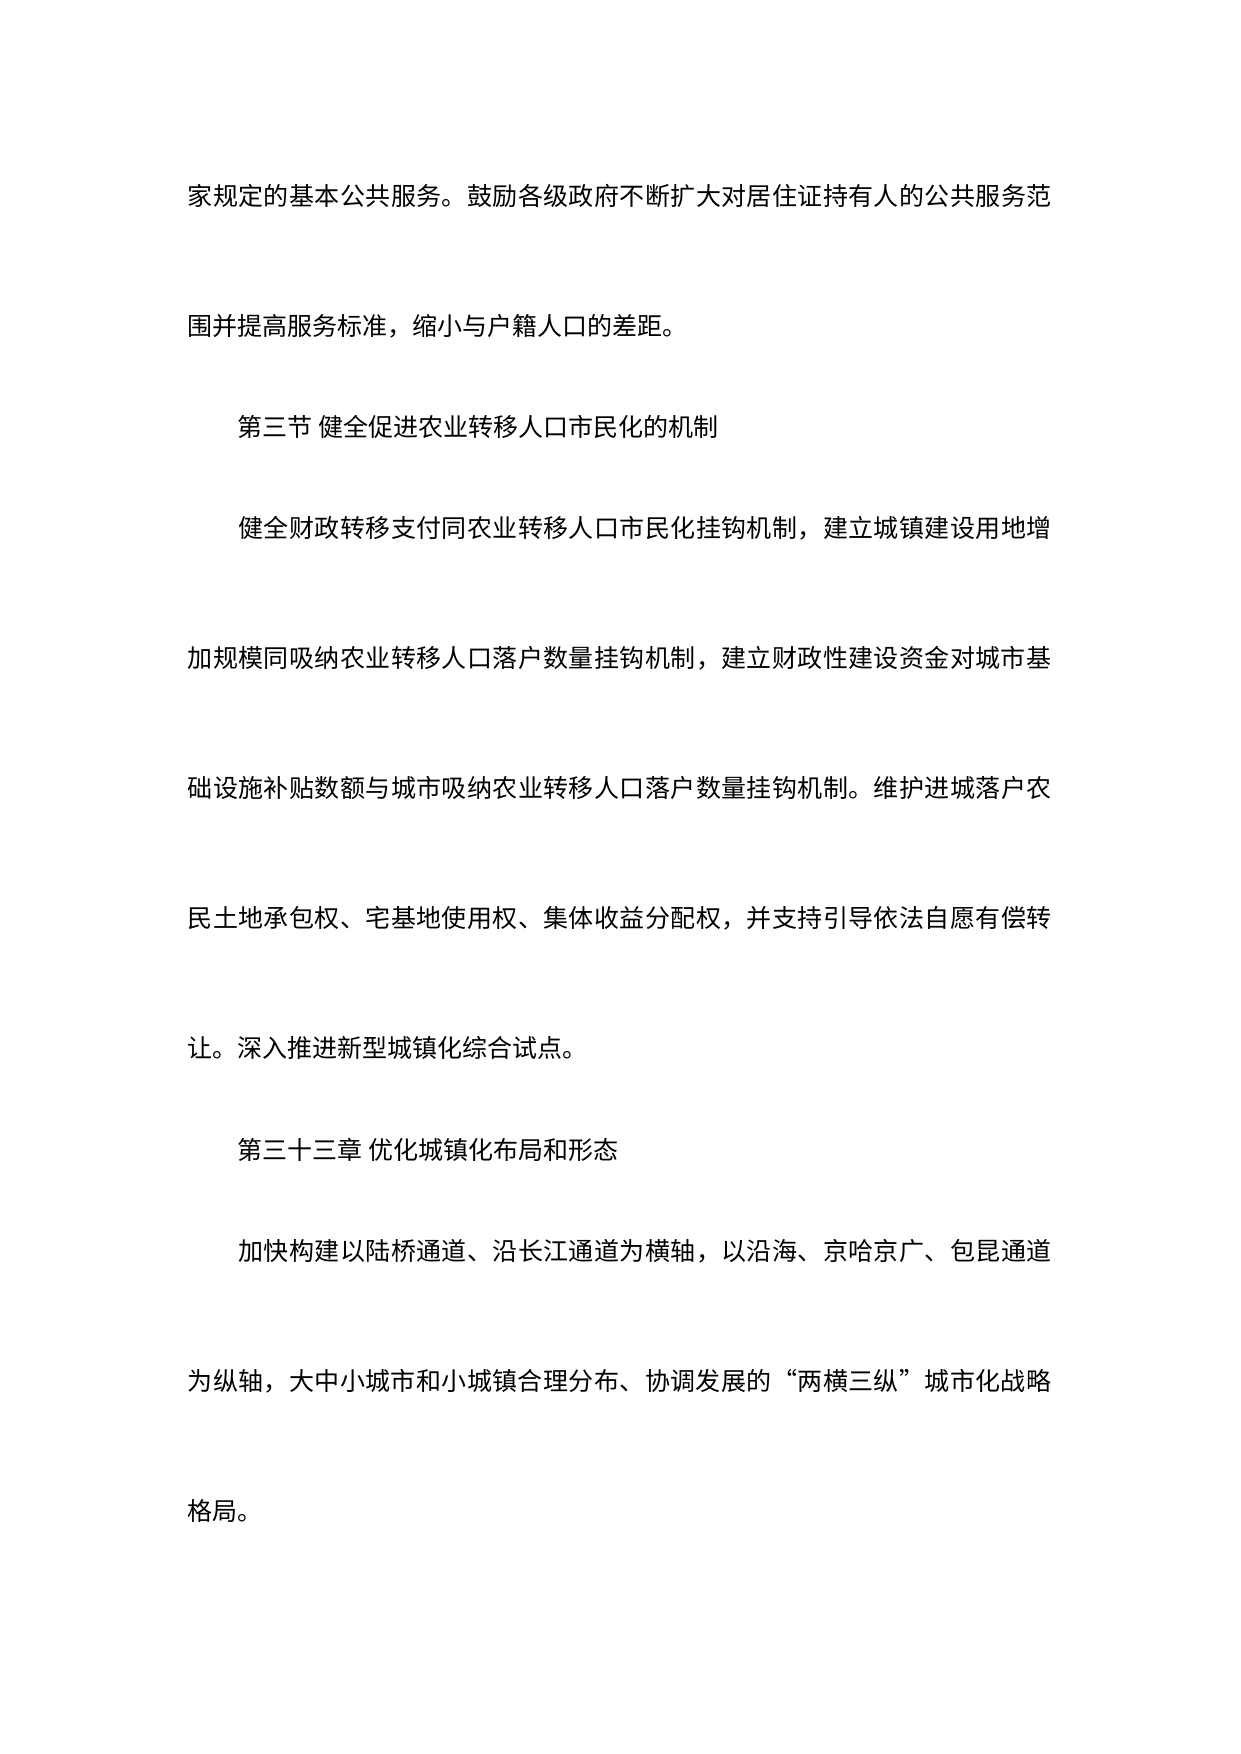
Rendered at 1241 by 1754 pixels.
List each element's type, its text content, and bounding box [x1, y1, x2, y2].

text 第三节 健全促进农业转移人口市民化的机制 [187, 393, 1053, 458]
text 第三十三章 优化城镇化布局和形态 [187, 1116, 1053, 1181]
text 加快构建以陆桥通道、沿长江通道为横轴，以沿海、京哈京广、包昆通道为纵轴，大中小城市和小城镇合理分布、协调发展的“两横三纵”城市化战略格局。 [187, 1217, 1053, 1542]
text 健全财政转移支付同农业转移人口市民化挂钩机制，建立城镇建设用地增加规模同吸纳农业转移人口落户数量挂钩机制，建立财政性建设资金对城市基础设施补贴数额与城市吸纳农业转移人口落户数量挂钩机制。维护进城落户农民土地承包权、宅基地使用权、集体收益分配权，并支持引导依法自愿有偿转让。深入推进新型城镇化综合试点。 [187, 494, 1053, 1079]
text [187, 162, 1053, 357]
